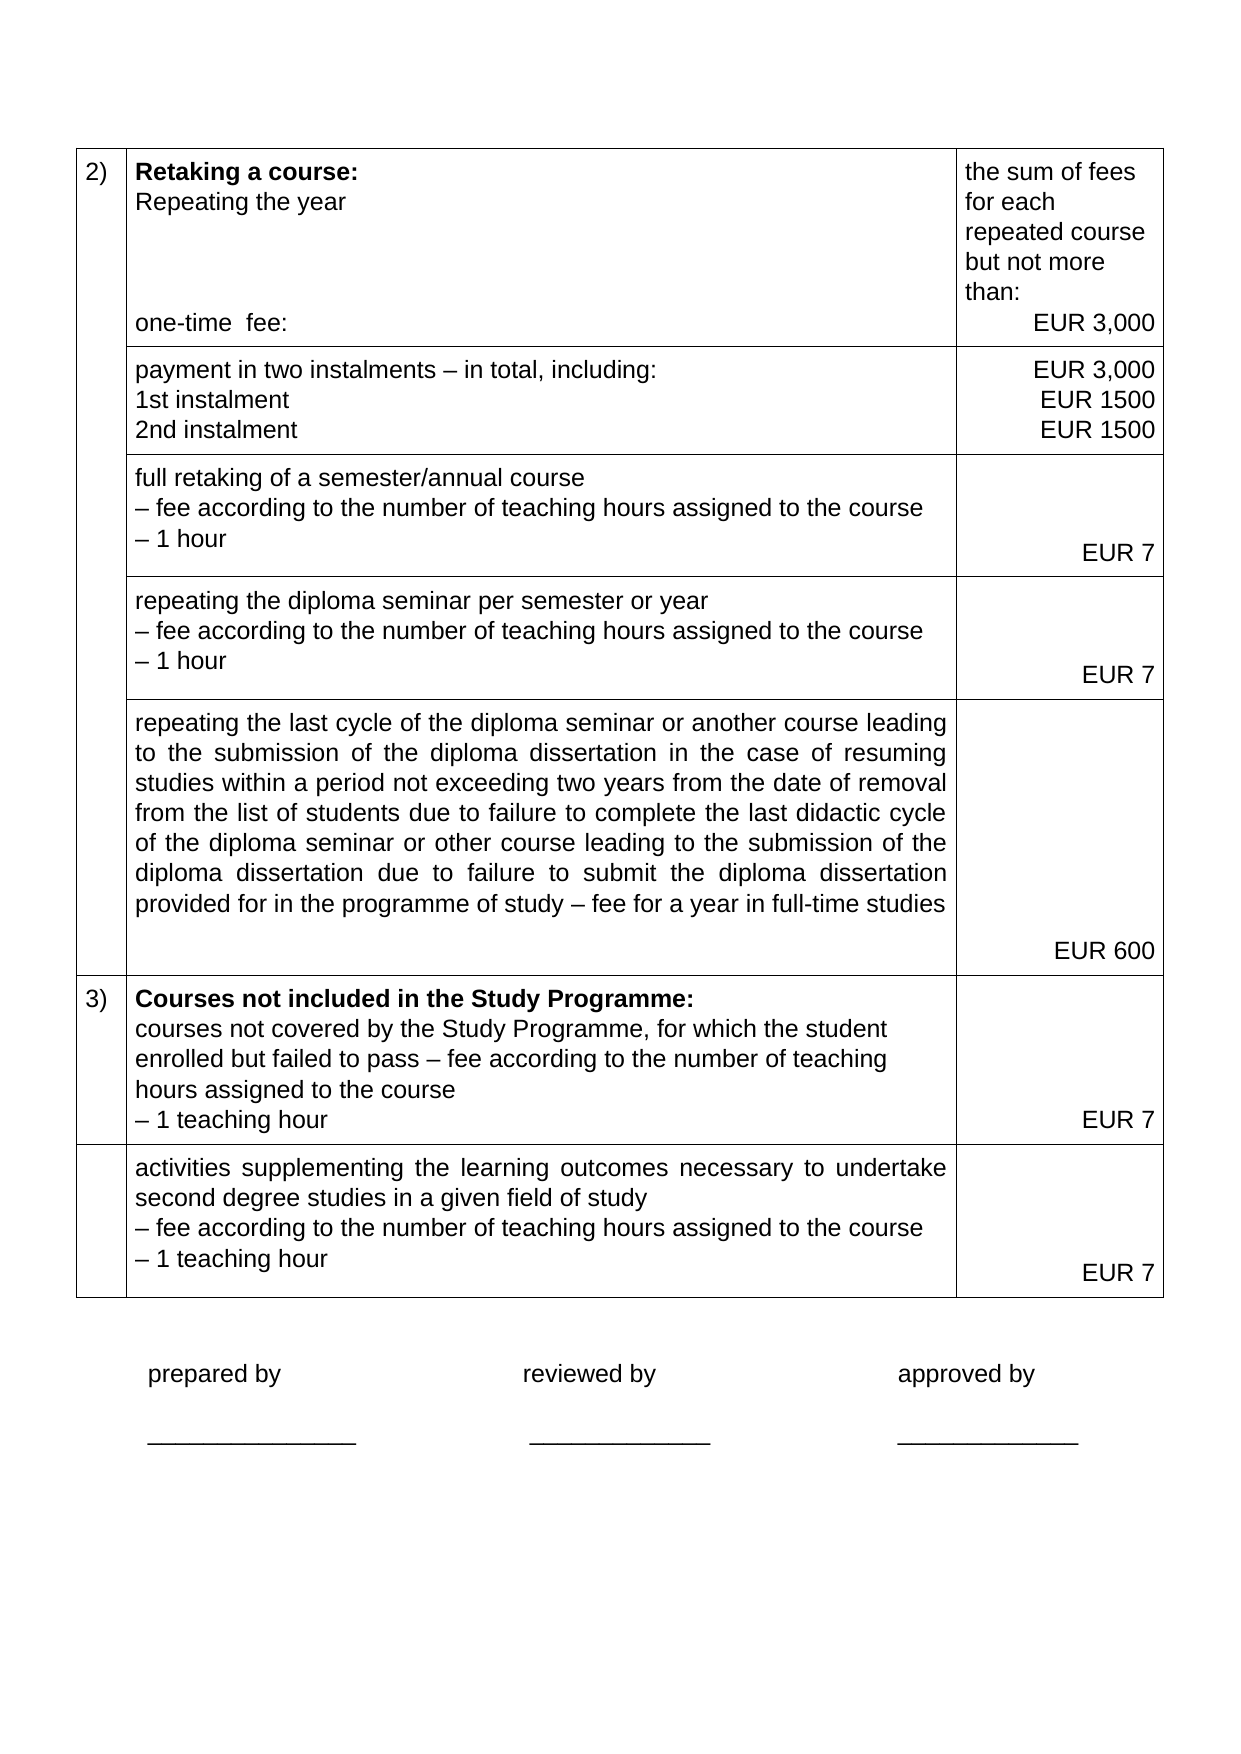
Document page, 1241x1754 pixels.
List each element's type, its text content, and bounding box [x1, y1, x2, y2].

table_cell 2) [77, 149, 126, 974]
table_cell EUR 7 [957, 1145, 1163, 1297]
table_cell full retaking of a semester/annual course – fee according to the number of teaching hours assigned to the course – 1 hour [127, 455, 956, 576]
table_cell EUR 3,000 EUR 1500 EUR 1500 [957, 347, 1163, 454]
text _______________ _____________ _____________ [148, 1417, 1093, 1446]
text prepared by reviewed by approved by [148, 1359, 1093, 1388]
table_cell EUR 7 [957, 976, 1163, 1144]
table_cell repeating the last cycle of the diploma seminar or another course leading to the submission of the diploma dissertation in the case of resuming studies within a period not exceeding two years from the date of removal from the list of students due to failure to complete the last didactic cycle of the diploma seminar or other course leading to the submission of the diploma dissertation due to failure to submit the diploma dissertation provided for in the programme of study – fee for a year in full-time studies [127, 700, 956, 974]
table_cell Retaking a course: Repeating the year one-time fee: [127, 149, 956, 346]
table_cell Courses not included in the Study Programme: courses not covered by the Study Programme, for which the student enrolled but failed to pass – fee according to the number of teaching hours assigned to the course – 1 teaching hour [127, 976, 956, 1144]
table_cell EUR 7 [957, 577, 1163, 698]
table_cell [127, 347, 956, 454]
table_cell the sum of fees for each repeated course but not more than: EUR 3,000 [957, 149, 1163, 346]
table_cell repeating the diploma seminar per semester or year – fee according to the number of teaching hours assigned to the course – 1 hour [127, 577, 956, 698]
table_cell [77, 1145, 126, 1297]
table_cell 3) [77, 976, 126, 1144]
table_cell EUR 7 [957, 455, 1163, 576]
table_cell EUR 600 [957, 700, 1163, 974]
table_cell activities supplementing the learning outcomes necessary to undertake second degree studies in a given field of study – fee according to the number of teaching hours assigned to the course – 1 teaching hour [127, 1145, 956, 1297]
